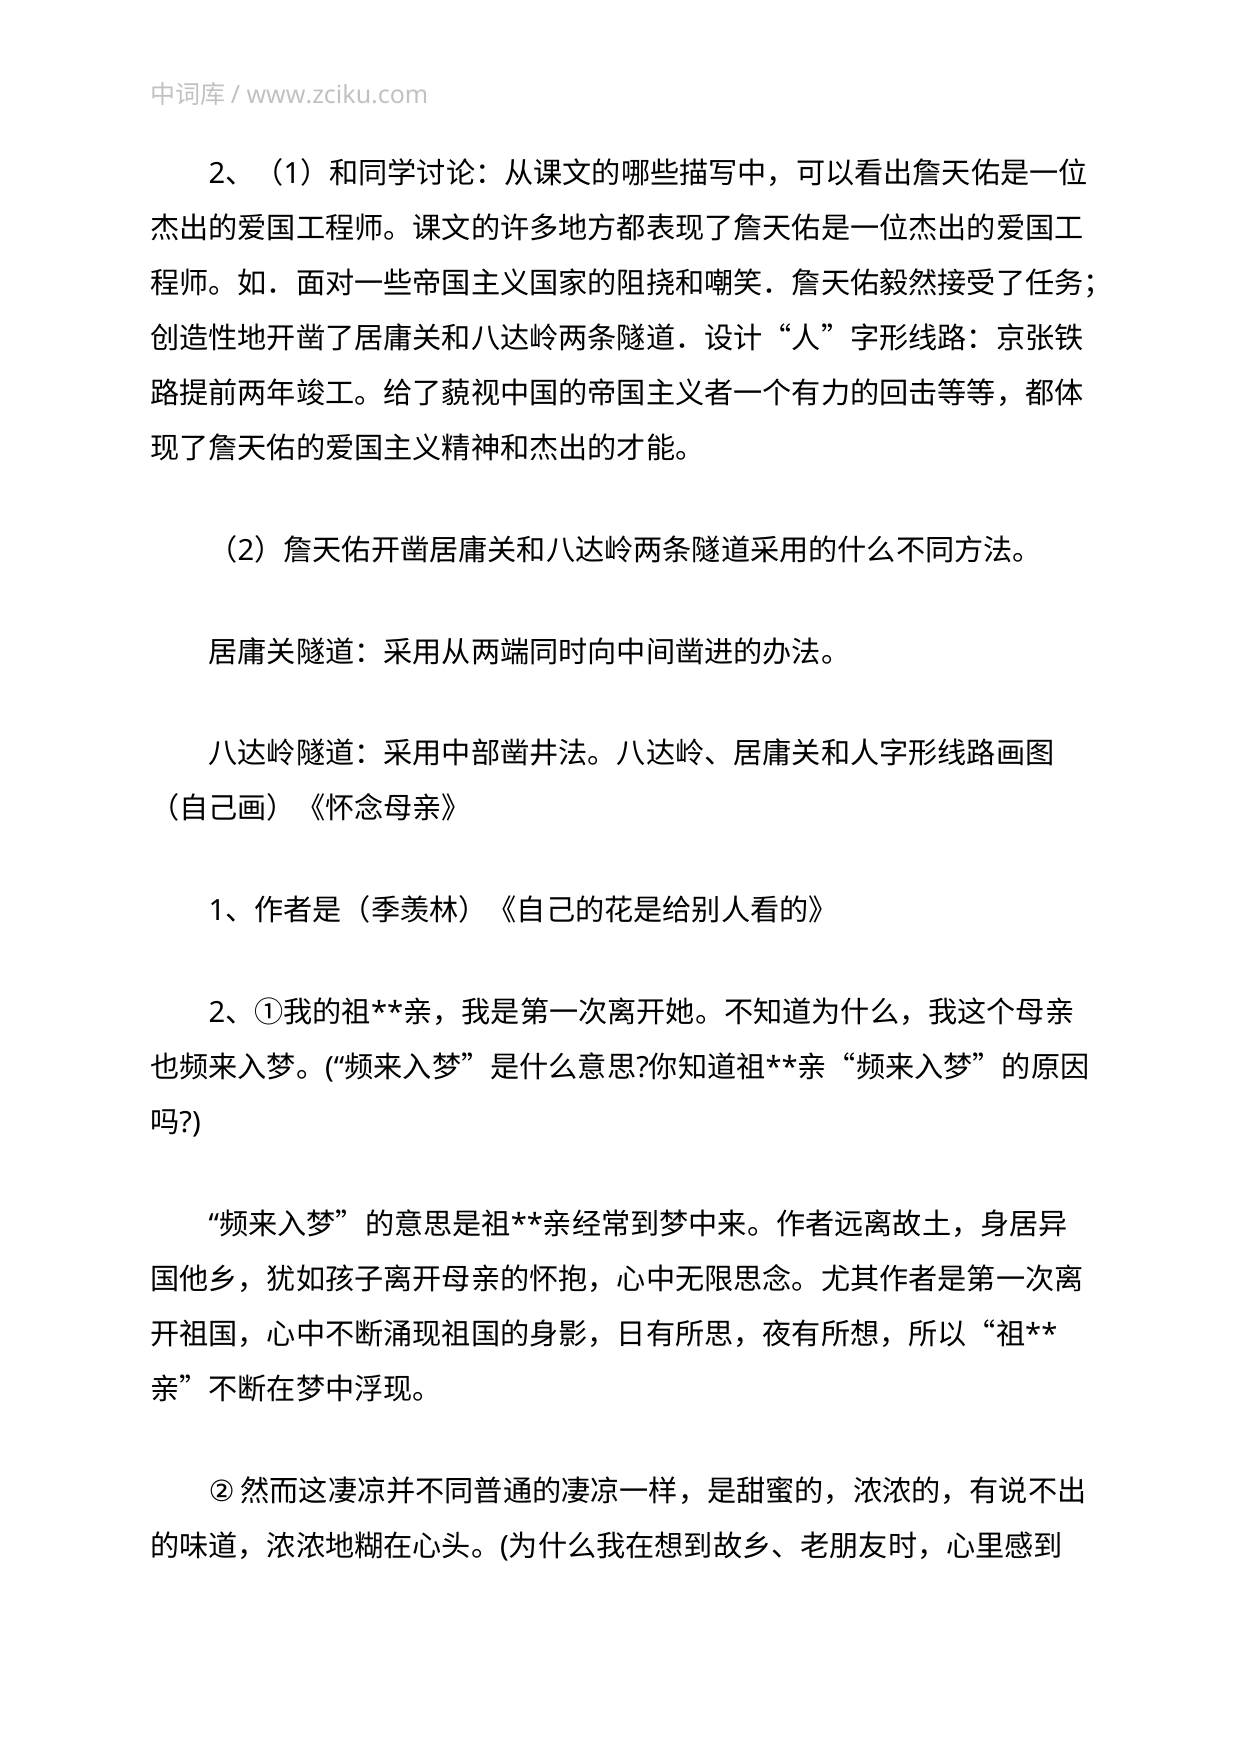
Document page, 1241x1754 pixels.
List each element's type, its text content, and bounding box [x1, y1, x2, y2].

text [150, 1467, 1090, 1565]
text （2）詹天佑开凿居庸关和八达岭两条隧道采用的什么不同方法。 [150, 526, 1090, 569]
text 居庸关隧道：采用从两端同时向中间凿进的办法。 [150, 628, 1090, 671]
text “频来入梦”的意思是祖**亲经常到梦中来。作者远离故土，身居异国他乡，犹如孩子离开母亲的怀抱，心中无限思念。尤其作者是第一次离开祖国，心中不断涌现祖国的身影，日有所思，夜有所想，所以“祖**亲”不断在梦中浮现。 [150, 1201, 1090, 1408]
text 2、①我的祖**亲，我是第一次离开她。不知道为什么，我这个母亲也频来入梦。(“频来入梦”是什么意思?你知道祖**亲“频来入梦”的原因吗?) [150, 989, 1090, 1141]
text 1、作者是（季羡林）《自己的花是给别人看的》 [150, 887, 1090, 929]
text 2、（1）和同学讨论：从课文的哪些描写中，可以看出詹天佑是一位杰出的爱国工程师。课文的许多地方都表现了詹天佑是一位杰出的爱国工程师。如．面对一些帝国主义国家的阻挠和嘲笑．詹天佑毅然接受了任务；创造性地开凿了居庸关和八达岭两条隧道．设计“人”字形线路：京张铁路提前两年竣工。给了藐视中国的帝国主义者一个有力的回击等等，都体现了詹天佑的爱国主义精神和杰出的才能。 [150, 150, 1090, 467]
text 八达岭隧道：采用中部凿井法。八达岭、居庸关和人字形线路画图（自己画）《怀念母亲》 [150, 730, 1090, 827]
